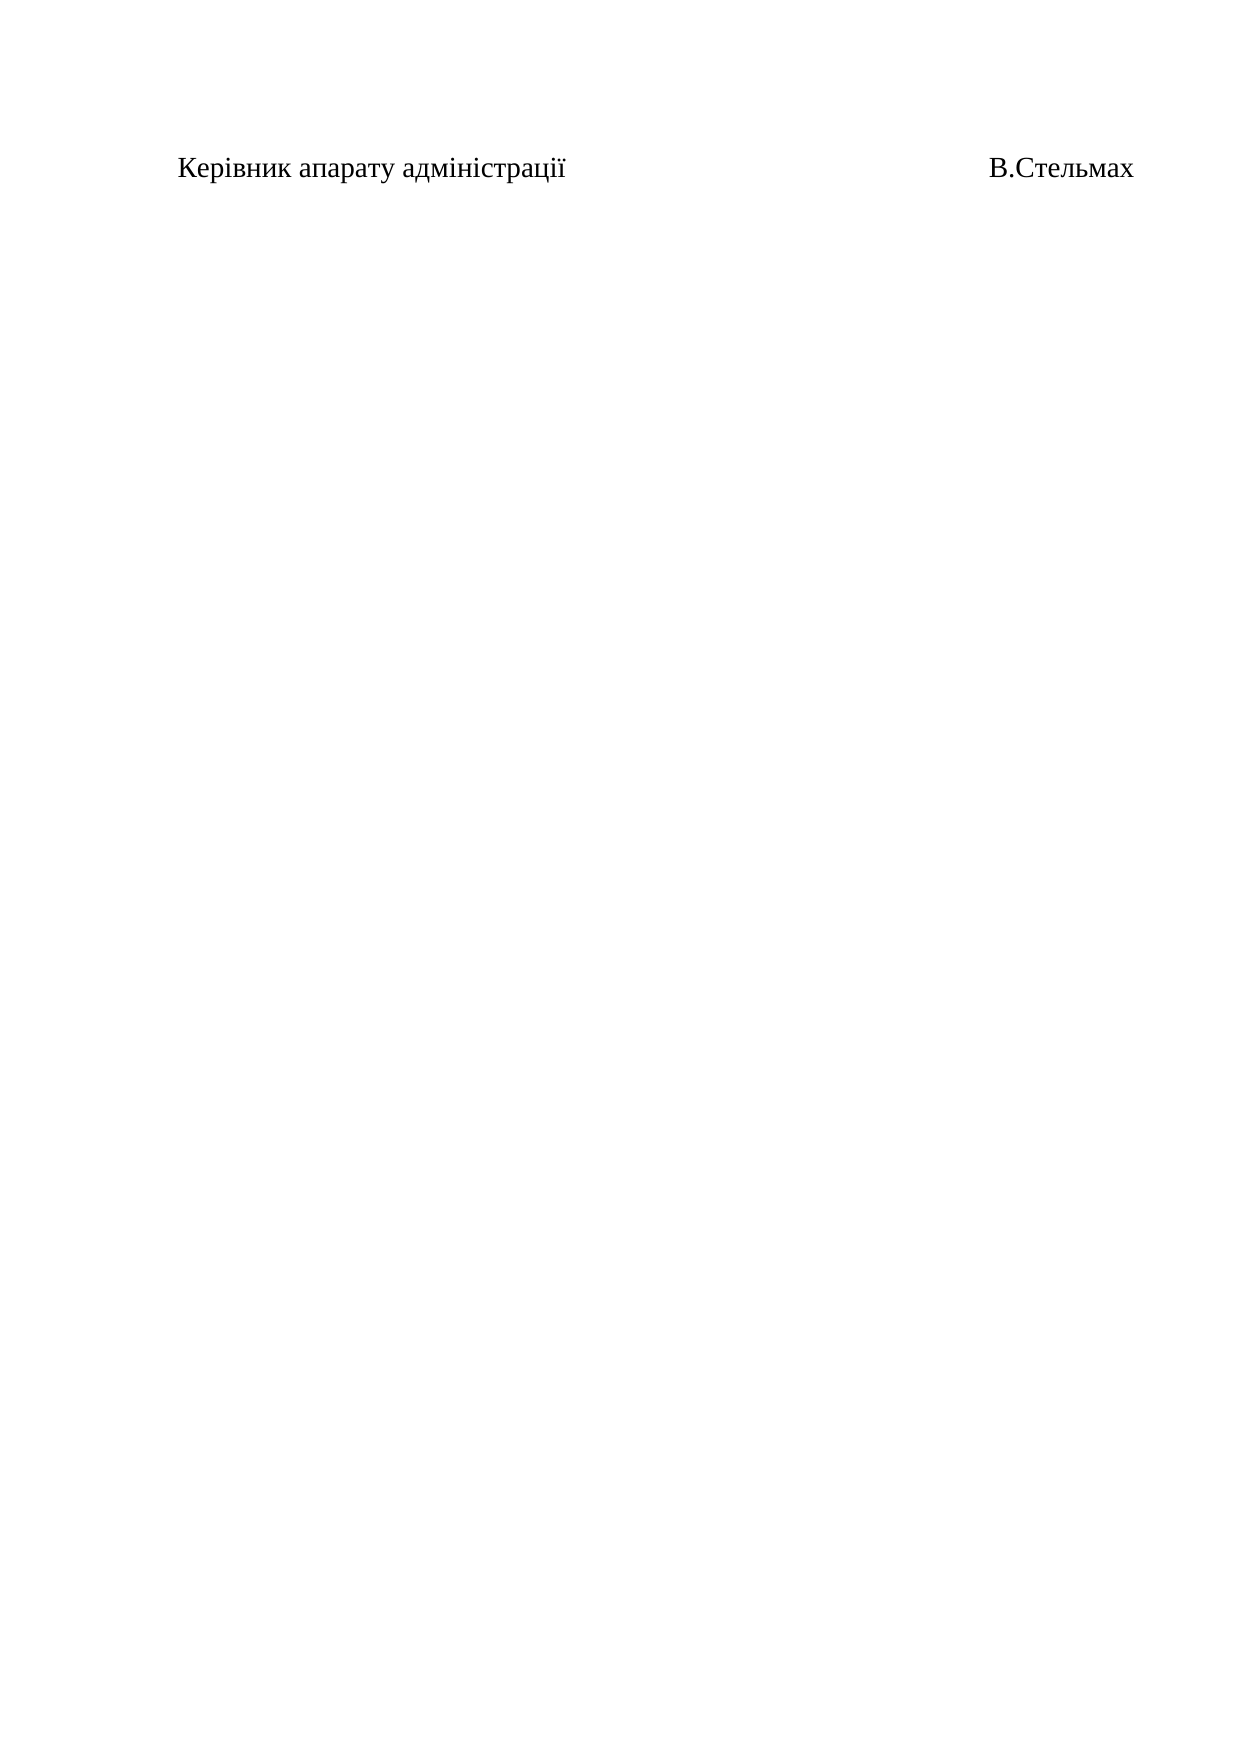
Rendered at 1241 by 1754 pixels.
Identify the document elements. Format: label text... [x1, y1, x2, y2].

text Керівник апарату адміністрації В.Стельмах [177, 150, 1152, 184]
